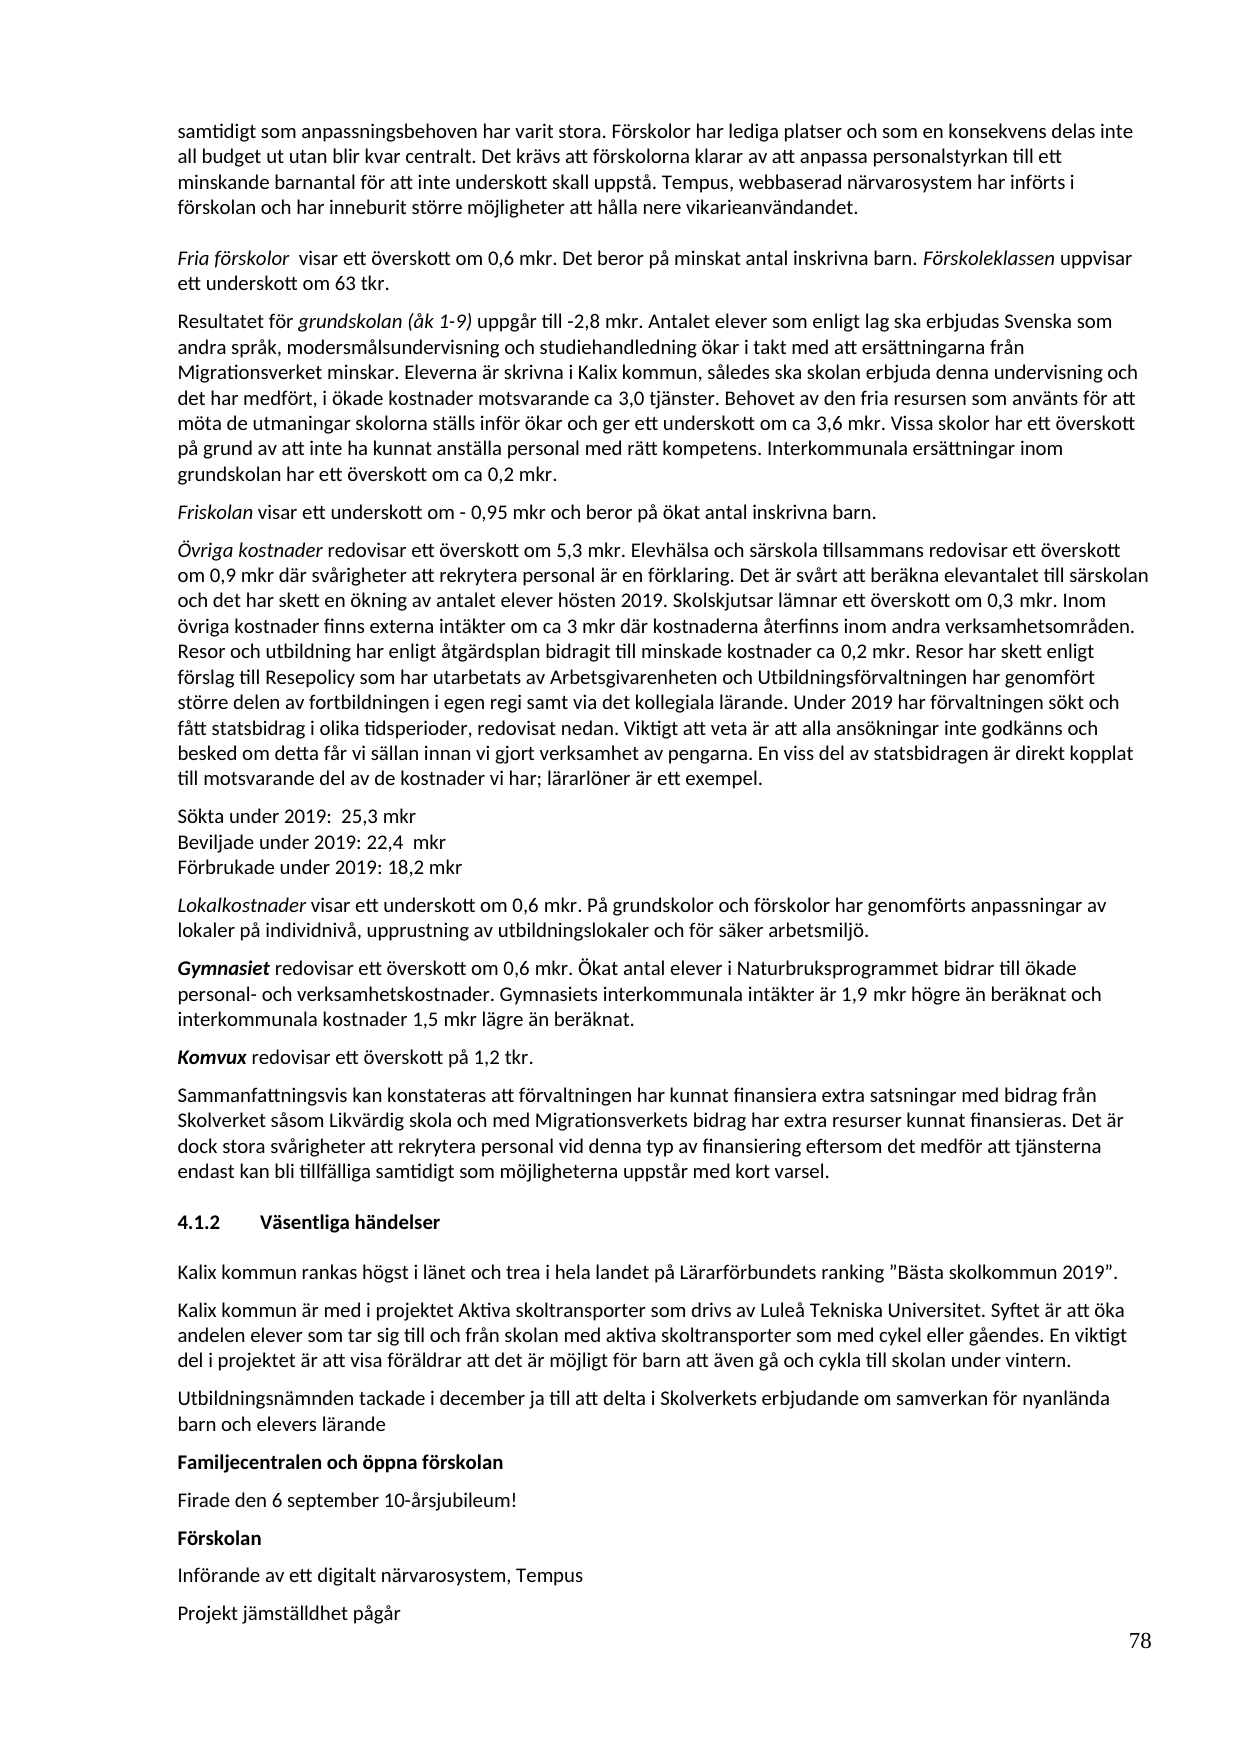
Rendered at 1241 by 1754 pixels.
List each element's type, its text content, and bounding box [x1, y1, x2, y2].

text Kalix kommun är med i projektet Aktiva skoltransporter som drivs av Luleå Tekniska Universitet. Syftet är att öka andelen elever som tar sig till och från skolan med aktiva skoltransporter som med cykel eller gåendes. En viktigt del i projektet är att visa föräldrar att det är möjligt för barn att även gå och cykla till skolan under vintern. [177, 1297, 1152, 1373]
text Sökta under 2019: 25,3 mkr Beviljade under 2019: 22,4 mkr Förbrukade under 2019: 18,2 mkr [177, 803, 1152, 880]
subtitle Väsentliga händelser [177, 1209, 1152, 1234]
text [177, 118, 1152, 296]
text Gymnasiet redovisar ett överskott om 0,6 mkr. Ökat antal elever i Naturbruksprogrammet bidrar till ökade personal- och verksamhetskostnader. Gymnasiets interkommunala intäkter är 1,9 mkr högre än beräknat och interkommunala kostnader 1,5 mkr lägre än beräknat. [177, 956, 1152, 1032]
text Utbildningsnämnden tackade i december ja till att delta i Skolverkets erbjudande om samverkan för nyanlända barn och elevers lärande [177, 1386, 1152, 1436]
text Lokalkostnader visar ett underskott om 0,6 mkr. På grundskolor och förskolor har genomförts anpassningar av lokaler på individnivå, upprustning av utbildningslokaler och för säker arbetsmiljö. [177, 892, 1152, 943]
text Projekt jämställdhet pågår [177, 1601, 1152, 1626]
text Friskolan visar ett underskott om - 0,95 mkr och beror på ökat antal inskrivna barn. [177, 499, 1152, 524]
text Komvux redovisar ett överskott på 1,2 tkr. [177, 1044, 1152, 1070]
text Förskolan [177, 1525, 1152, 1550]
text Resultatet för grundskolan (åk 1-9) uppgår till -2,8 mkr. Antalet elever som enligt lag ska erbjudas Svenska som andra språk, modersmålsundervisning och studiehandledning ökar i takt med att ersättningarna från Migrationsverket minskar. Eleverna är skrivna i Kalix kommun, således ska skolan erbjuda denna undervisning och det har medfört, i ökade kostnader motsvarande ca 3,0 tjänster. Behovet av den fria resursen som använts för att möta de utmaningar skolorna ställs inför ökar och ger ett underskott om ca 3,6 mkr. Vissa skolor har ett överskott på grund av att inte ha kunnat anställa personal med rätt kompetens. Interkommunala ersättningar inom grundskolan har ett överskott om ca 0,2 mkr. [177, 308, 1152, 486]
text Sammanfattningsvis kan konstateras att förvaltningen har kunnat finansiera extra satsningar med bidrag från Skolverket såsom Likvärdig skola och med Migrationsverkets bidrag har extra resurser kunnat finansieras. Det är dock stora svårigheter att rekrytera personal vid denna typ av finansiering eftersom det medför att tjänsterna endast kan bli tillfälliga samtidigt som möjligheterna uppstår med kort varsel. [177, 1082, 1152, 1184]
text Införande av ett digitalt närvarosystem, Tempus [177, 1563, 1152, 1588]
text Firade den 6 september 10-årsjubileum! [177, 1487, 1152, 1512]
text Övriga kostnader redovisar ett överskott om 5,3 mkr. Elevhälsa och särskola tillsammans redovisar ett överskott om 0,9 mkr där svårigheter att rekrytera personal är en förklaring. Det är svårt att beräkna elevantalet till särskolan och det har skett en ökning av antalet elever hösten 2019. Skolskjutsar lämnar ett överskott om 0,3 mkr. Inom övriga kostnader finns externa intäkter om ca 3 mkr där kostnaderna återfinns inom andra verksamhetsområden. Resor och utbildning har enligt åtgärdsplan bidragit till minskade kostnader ca 0,2 mkr. Resor har skett enligt förslag till Resepolicy som har utarbetats av Arbetsgivarenheten och Utbildningsförvaltningen har genomfört större delen av fortbildningen i egen regi samt via det kollegiala lärande. Under 2019 har förvaltningen sökt och fått statsbidrag i olika tidsperioder, redovisat nedan. Viktigt att veta är att alla ansökningar inte godkänns och besked om detta får vi sällan innan vi gjort verksamhet av pengarna. En viss del av statsbidragen är direkt kopplat till motsvarande del av de kostnader vi har; lärarlöner är ett exempel. [177, 537, 1152, 791]
text Kalix kommun rankas högst i länet och trea i hela landet på Lärarförbundets ranking ”Bästa skolkommun 2019”. [177, 1259, 1152, 1284]
text Familjecentralen och öppna förskolan [177, 1449, 1152, 1474]
